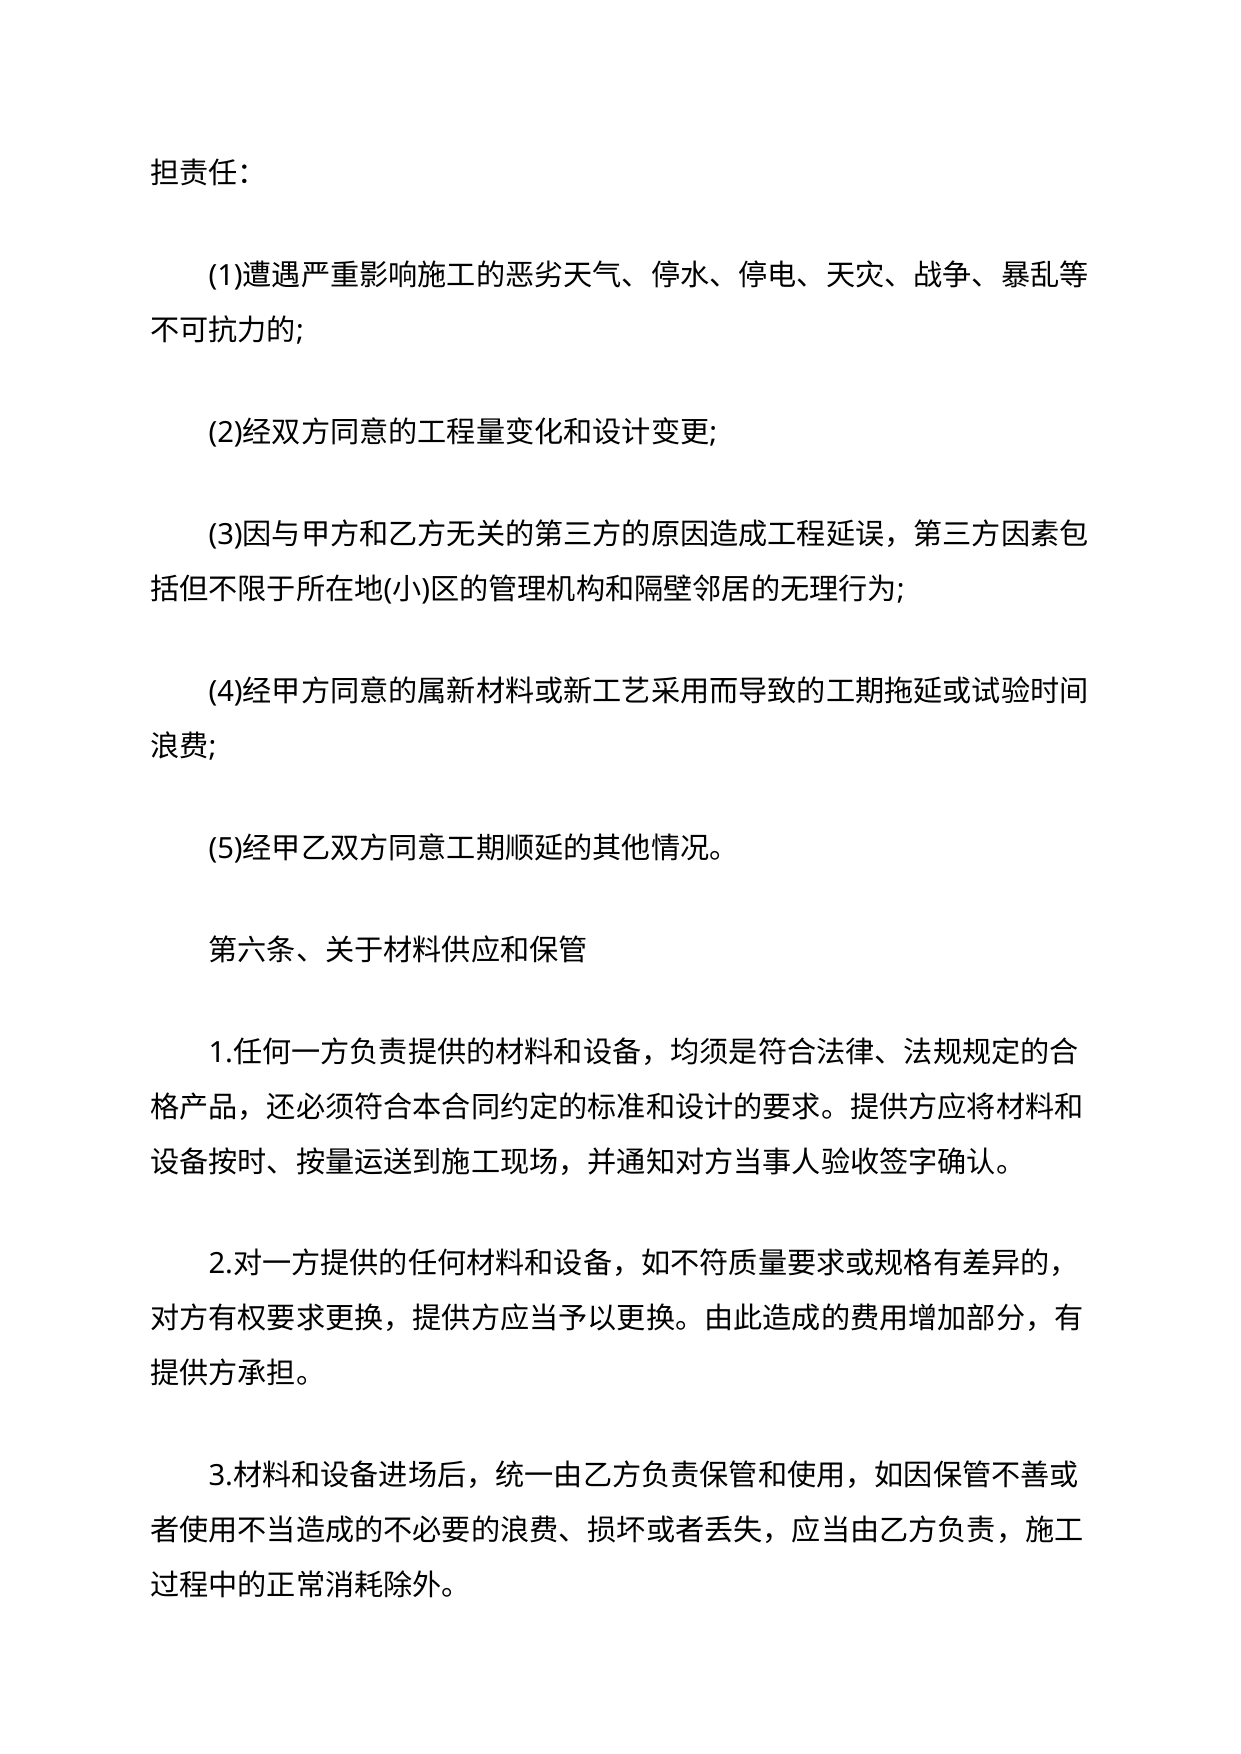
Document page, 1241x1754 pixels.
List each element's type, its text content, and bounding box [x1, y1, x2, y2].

text 第六条、关于材料供应和保管 [150, 927, 1090, 969]
text (4)经甲方同意的属新材料或新工艺采用而导致的工期拖延或试验时间浪费; [150, 668, 1090, 765]
text (5)经甲乙双方同意工期顺延的其他情况。 [150, 825, 1090, 867]
text (1)遭遇严重影响施工的恶劣天气、停水、停电、天灾、战争、暴乱等不可抗力的; [150, 252, 1090, 349]
text (2)经双方同意的工程量变化和设计变更; [150, 409, 1090, 451]
text (3)因与甲方和乙方无关的第三方的原因造成工程延误，第三方因素包括但不限于所在地(小)区的管理机构和隔壁邻居的无理行为; [150, 511, 1090, 608]
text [150, 150, 1090, 192]
text 3.材料和设备进场后，统一由乙方负责保管和使用，如因保管不善或者使用不当造成的不必要的浪费、损坏或者丢失，应当由乙方负责，施工过程中的正常消耗除外。 [150, 1452, 1090, 1604]
text 2.对一方提供的任何材料和设备，如不符质量要求或规格有差异的，对方有权要求更换，提供方应当予以更换。由此造成的费用增加部分，有提供方承担。 [150, 1240, 1090, 1392]
text 1.任何一方负责提供的材料和设备，均须是符合法律、法规规定的合格产品，还必须符合本合同约定的标准和设计的要求。提供方应将材料和设备按时、按量运送到施工现场，并通知对方当事人验收签字确认。 [150, 1028, 1090, 1181]
